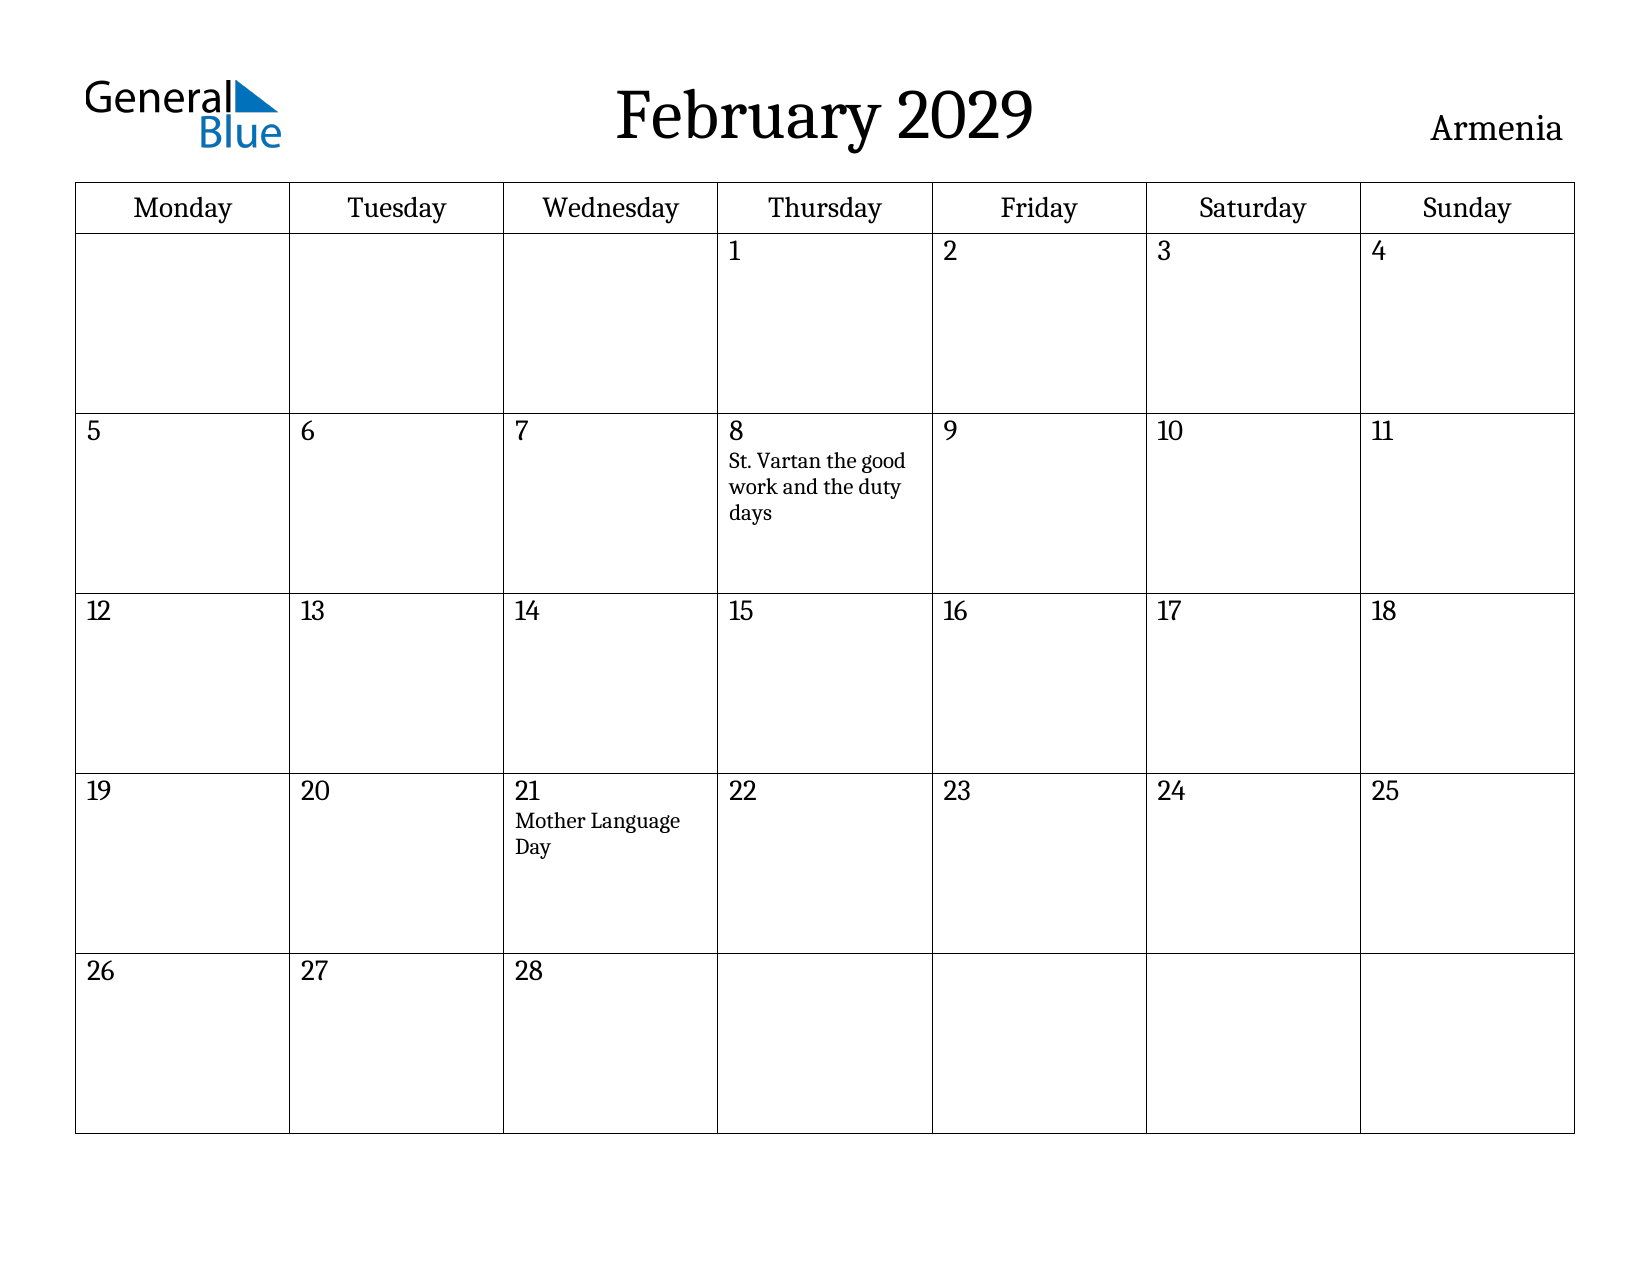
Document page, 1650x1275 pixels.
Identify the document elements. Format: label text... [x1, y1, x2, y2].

table_header Armenia [1146, 75, 1574, 182]
table_cell 26 [76, 954, 289, 987]
table_cell 22 [718, 774, 932, 807]
table_cell 17 [1147, 594, 1360, 627]
table_cell [718, 988, 932, 1133]
table_cell [504, 234, 717, 267]
table_cell 25 [1361, 774, 1574, 807]
table_cell 13 [290, 594, 503, 627]
table_cell 10 [1147, 414, 1360, 447]
table_cell [76, 988, 289, 1133]
table_cell [76, 448, 289, 593]
table_cell [1361, 954, 1574, 987]
table_cell 9 [933, 414, 1146, 447]
table_cell [1147, 954, 1360, 987]
table_cell 3 [1147, 234, 1360, 267]
table_cell Wednesday [504, 183, 717, 233]
table_cell [290, 448, 503, 593]
table_cell [76, 267, 289, 413]
table_cell [504, 448, 717, 593]
table_cell 2 [933, 234, 1146, 267]
table_cell 12 [76, 594, 289, 627]
table_cell [933, 954, 1146, 987]
table_cell [76, 234, 289, 267]
table_cell [933, 808, 1146, 953]
table_cell [76, 808, 289, 953]
table_cell Friday [933, 183, 1146, 233]
table_cell 7 [504, 414, 717, 447]
table_cell St. Vartan the good work and the duty days [718, 448, 932, 593]
table_cell [504, 267, 717, 413]
table_cell [718, 954, 932, 987]
table_cell [290, 234, 503, 267]
table_header February 2029 [504, 75, 1146, 182]
table_cell [933, 627, 1146, 773]
table_cell [933, 448, 1146, 593]
table_cell [504, 627, 717, 773]
table_cell 20 [290, 774, 503, 807]
table_cell [1361, 808, 1574, 953]
table_cell Saturday [1147, 183, 1360, 233]
table_header [76, 75, 503, 182]
table_cell 15 [718, 594, 932, 627]
table_cell Thursday [718, 183, 932, 233]
table_cell [76, 627, 289, 773]
table_cell [1147, 267, 1360, 413]
table_cell 14 [504, 594, 717, 627]
table_cell Monday [76, 183, 289, 233]
table_cell [290, 988, 503, 1133]
table_cell Mother Language Day [504, 808, 717, 953]
table_cell 11 [1361, 414, 1574, 447]
table_cell [718, 627, 932, 773]
table_cell 27 [290, 954, 503, 987]
table_cell [1147, 988, 1360, 1133]
table_cell [290, 627, 503, 773]
table_cell [1361, 448, 1574, 593]
table_cell [1147, 808, 1360, 953]
table_cell [718, 267, 932, 413]
table_cell [290, 267, 503, 413]
table_cell [504, 988, 717, 1133]
table_cell 6 [290, 414, 503, 447]
table_cell [933, 267, 1146, 413]
table_cell 16 [933, 594, 1146, 627]
table_cell 1 [718, 234, 932, 267]
table_cell [1147, 627, 1360, 773]
table_cell 4 [1361, 234, 1574, 267]
table_cell 19 [76, 774, 289, 807]
picture [86, 80, 281, 148]
table_cell [1361, 267, 1574, 413]
table_cell Sunday [1361, 183, 1574, 233]
table_cell 5 [76, 414, 289, 447]
table_cell [718, 808, 932, 953]
table_cell 24 [1147, 774, 1360, 807]
table_cell 28 [504, 954, 717, 987]
table_cell [1147, 448, 1360, 593]
table_cell 8 [718, 414, 932, 447]
table_cell Tuesday [290, 183, 503, 233]
table_cell [1361, 627, 1574, 773]
table_cell [290, 808, 503, 953]
table_cell [1361, 988, 1574, 1133]
table_cell 21 [504, 774, 717, 807]
table_cell 18 [1361, 594, 1574, 627]
table_cell [933, 988, 1146, 1133]
table_cell 23 [933, 774, 1146, 807]
